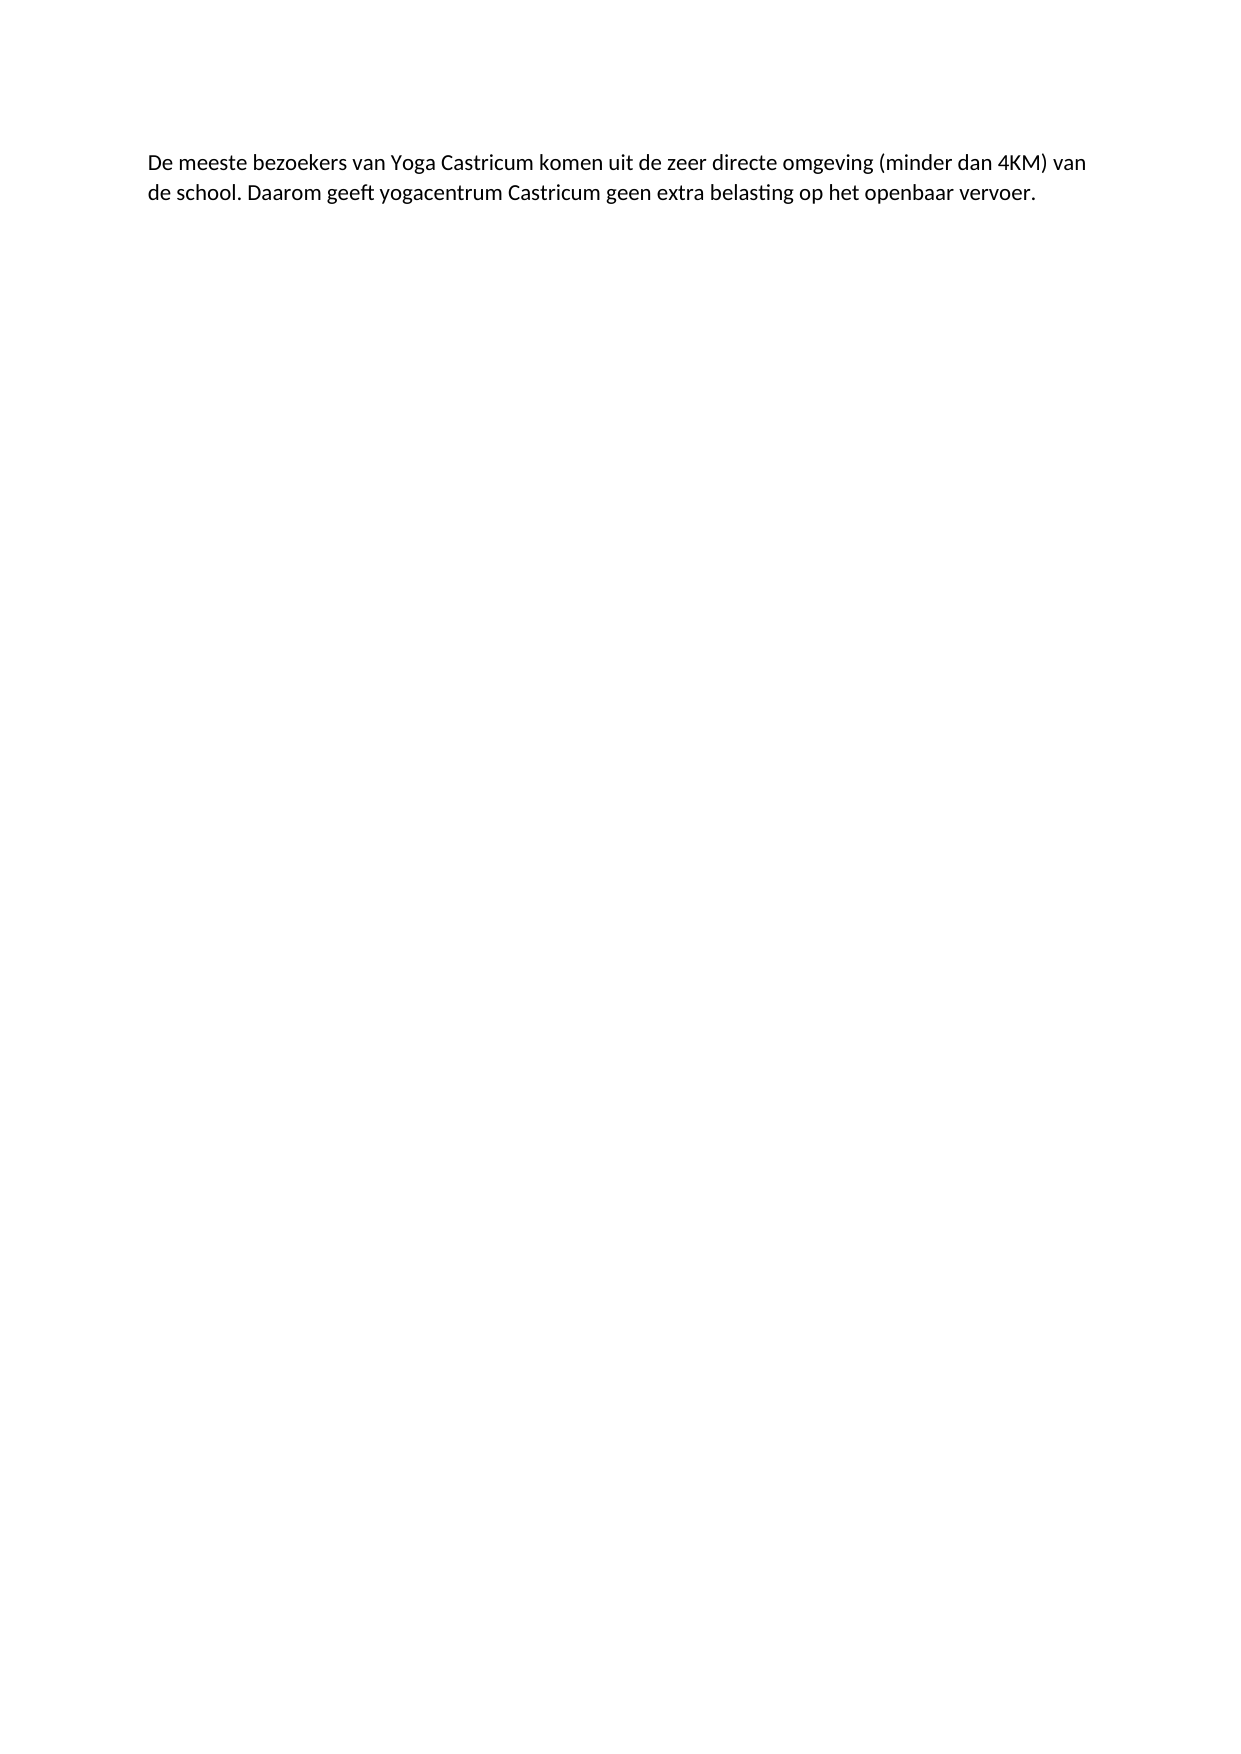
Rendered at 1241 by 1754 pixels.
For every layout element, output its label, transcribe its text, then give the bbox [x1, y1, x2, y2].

text De meeste bezoekers van Yoga Castricum komen uit de zeer directe omgeving (minder dan 4KM) van de school. Daarom geeft yogacentrum Castricum geen extra belasting op het openbaar vervoer. [148, 148, 1093, 206]
